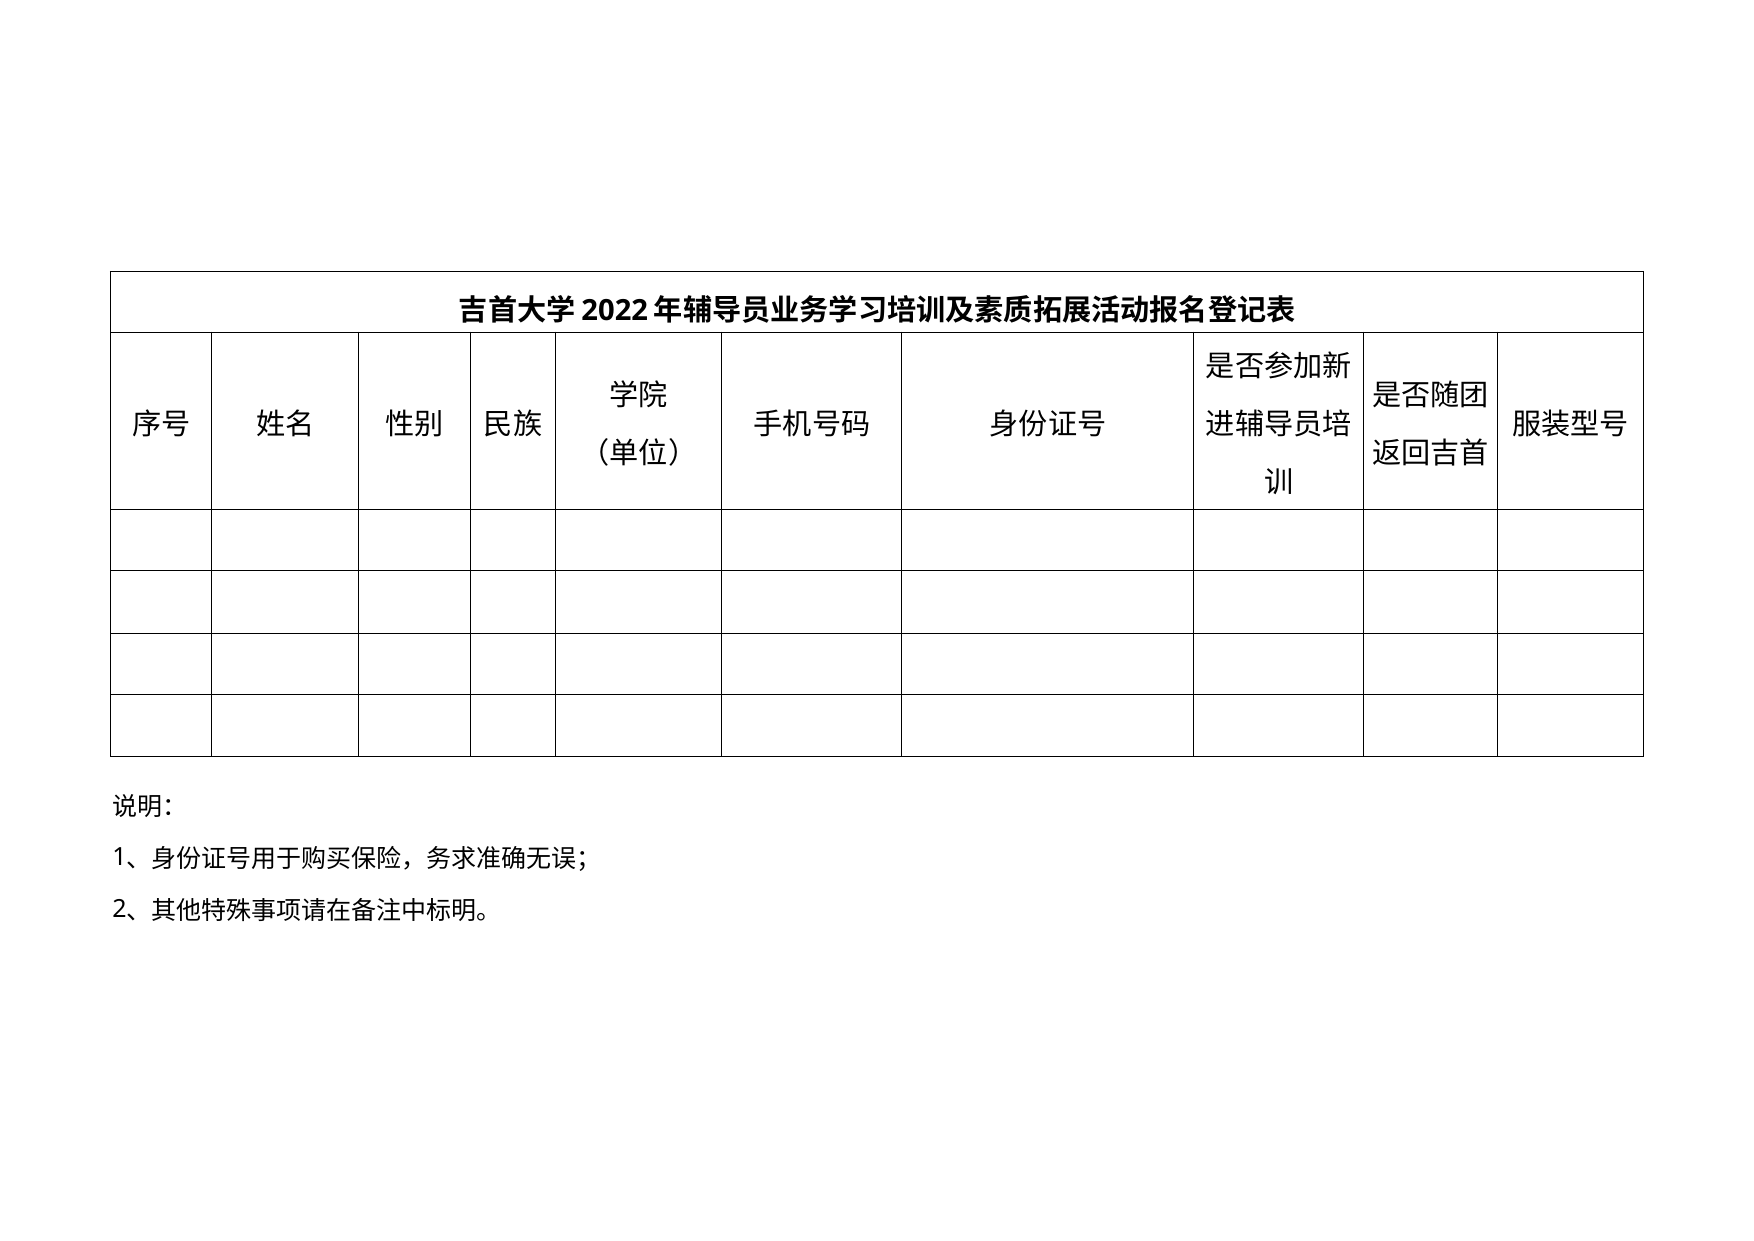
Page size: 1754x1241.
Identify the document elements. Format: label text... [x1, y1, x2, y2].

table_cell [556, 695, 721, 756]
table_cell [1498, 695, 1643, 756]
table_cell 说明： 1、身份证号用于购买保险，务求准确无误； 2、其他特殊事项请在备注中标明。 [110, 757, 1644, 954]
table_cell [1194, 634, 1363, 694]
table_cell [556, 571, 721, 633]
table_cell 是否参加新进辅导员培训 [1194, 333, 1363, 509]
table_cell 序号 [111, 333, 211, 509]
table_cell [1364, 634, 1497, 694]
table_cell [359, 571, 470, 633]
table_cell [1364, 571, 1497, 633]
table_cell [556, 510, 721, 570]
table_cell [1364, 695, 1497, 756]
table_cell [111, 695, 211, 756]
table_cell [1498, 571, 1643, 633]
table_cell [902, 510, 1193, 570]
table_cell [1194, 510, 1363, 570]
table_cell [722, 695, 901, 756]
table_cell 民族 [471, 333, 555, 509]
table_cell [1498, 510, 1643, 570]
table_cell [212, 571, 358, 633]
table_cell [1194, 571, 1363, 633]
table_cell [1498, 634, 1643, 694]
table_cell [722, 571, 901, 633]
table_header 吉首大学2022年辅导员业务学习培训及素质拓展活动报名登记表 [111, 272, 1643, 332]
table_cell [556, 634, 721, 694]
table_cell [212, 634, 358, 694]
table_cell [471, 695, 555, 756]
table_cell [359, 510, 470, 570]
table_cell [359, 634, 470, 694]
table_cell [1364, 510, 1497, 570]
table_cell 姓名 [212, 333, 358, 509]
table_cell 身份证号 [902, 333, 1193, 509]
table_cell [471, 571, 555, 633]
table_cell [471, 634, 555, 694]
table_cell 服装型号 [1498, 333, 1643, 509]
table_cell [902, 634, 1193, 694]
table_cell 学院 （单位） [556, 333, 721, 509]
table_cell [212, 510, 358, 570]
table_cell 手机号码 [722, 333, 901, 509]
table_cell [111, 510, 211, 570]
table_cell [471, 510, 555, 570]
table_cell [722, 634, 901, 694]
table_cell 是否随团返回吉首 [1364, 333, 1497, 509]
table_cell [902, 695, 1193, 756]
table_cell [359, 695, 470, 756]
table_cell [1194, 695, 1363, 756]
table_cell [902, 571, 1193, 633]
table_cell [722, 510, 901, 570]
table_cell [212, 695, 358, 756]
table_cell [111, 571, 211, 633]
table_cell 性别 [359, 333, 470, 509]
table_cell [111, 634, 211, 694]
